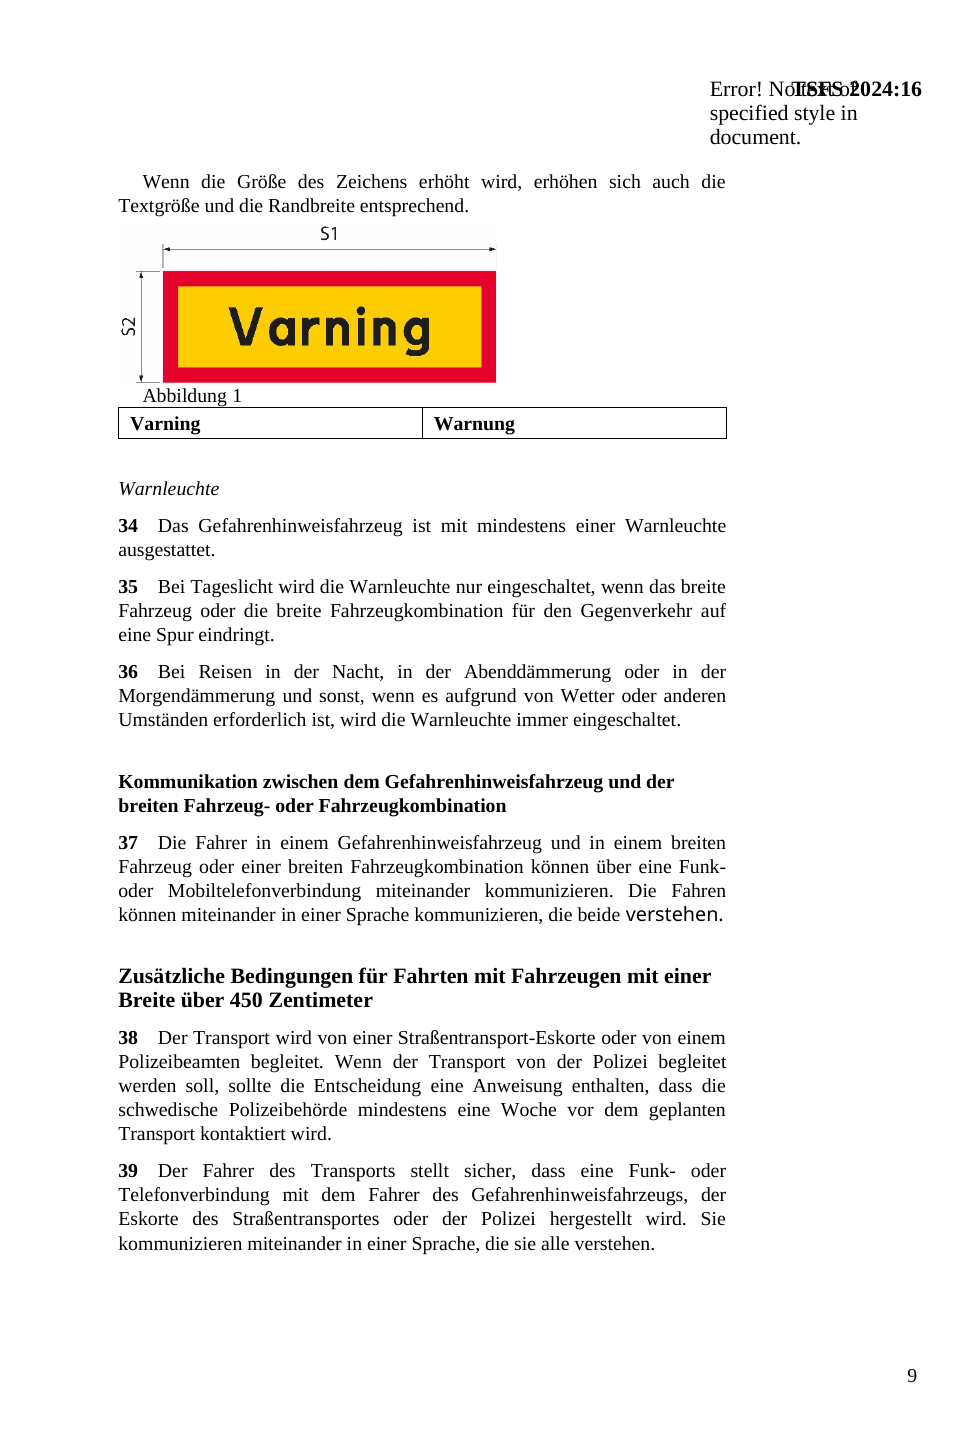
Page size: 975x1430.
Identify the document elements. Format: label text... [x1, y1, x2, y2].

table_header Varning [119, 408, 422, 438]
text 35 Bei Tageslicht wird die Warnleuchte nur eingeschaltet, wenn das breite Fahrzeug oder die breite Fahrzeugkombination für den Gegenverkehr auf eine Spur eindringt. [118, 574, 727, 646]
table_header Warnung [423, 408, 726, 438]
text Zusätzliche Bedingungen für Fahrten mit Fahrzeugen mit einer Breite über 450 Zentimeter [118, 964, 727, 1012]
text 38 Der Transport wird von einer Straßentransport-Eskorte oder von einem Polizeibeamten begleitet. Wenn der Transport von der Polizei begleitet werden soll, sollte die Entscheidung eine Anweisung enthalten, dass die schwedische Polizeibehörde mindestens eine Woche vor dem geplanten Transport kontaktiert wird. [118, 1025, 727, 1146]
text 36 Bei Reisen in der Nacht, in der Abenddämmerung oder in der Morgendämmerung und sonst, wenn es aufgrund von Wetter oder anderen Umständen erforderlich ist, wird die Warnleuchte immer eingeschaltet. [118, 659, 727, 731]
subtitle Warnleuchte [118, 476, 727, 501]
text Wenn die Größe des Zeichens erhöht wird, erhöhen sich auch die Textgröße und die Randbreite entsprechend. [118, 169, 727, 217]
text 39 Der Fahrer des Transports stellt sicher, dass eine Funk- oder Telefonverbindung mit dem Fahrer des Gefahrenhinweisfahrzeugs, der Eskorte des Straßentransportes oder der Polizei hergestellt wird. Sie kommunizieren miteinander in einer Sprache, die sie alle verstehen. [118, 1158, 727, 1255]
text 37 Die Fahrer in einem Gefahrenhinweisfahrzeug und in einem breiten Fahrzeug oder einer breiten Fahrzeugkombination können über eine Funk- oder Mobiltelefonverbindung miteinander kommunizieren. Die Fahren können miteinander in einer Sprache kommunizieren, die beide verstehen. [118, 830, 727, 926]
subtitle Kommunikation zwischen dem Gefahrenhinweisfahrzeug und der breiten Fahrzeug- oder Fahrzeugkombination [118, 769, 727, 817]
text 34 Das Gefahrenhinweisfahrzeug ist mit mindestens einer Warnleuchte ausgestattet. [118, 513, 727, 561]
picture [118, 224, 497, 383]
